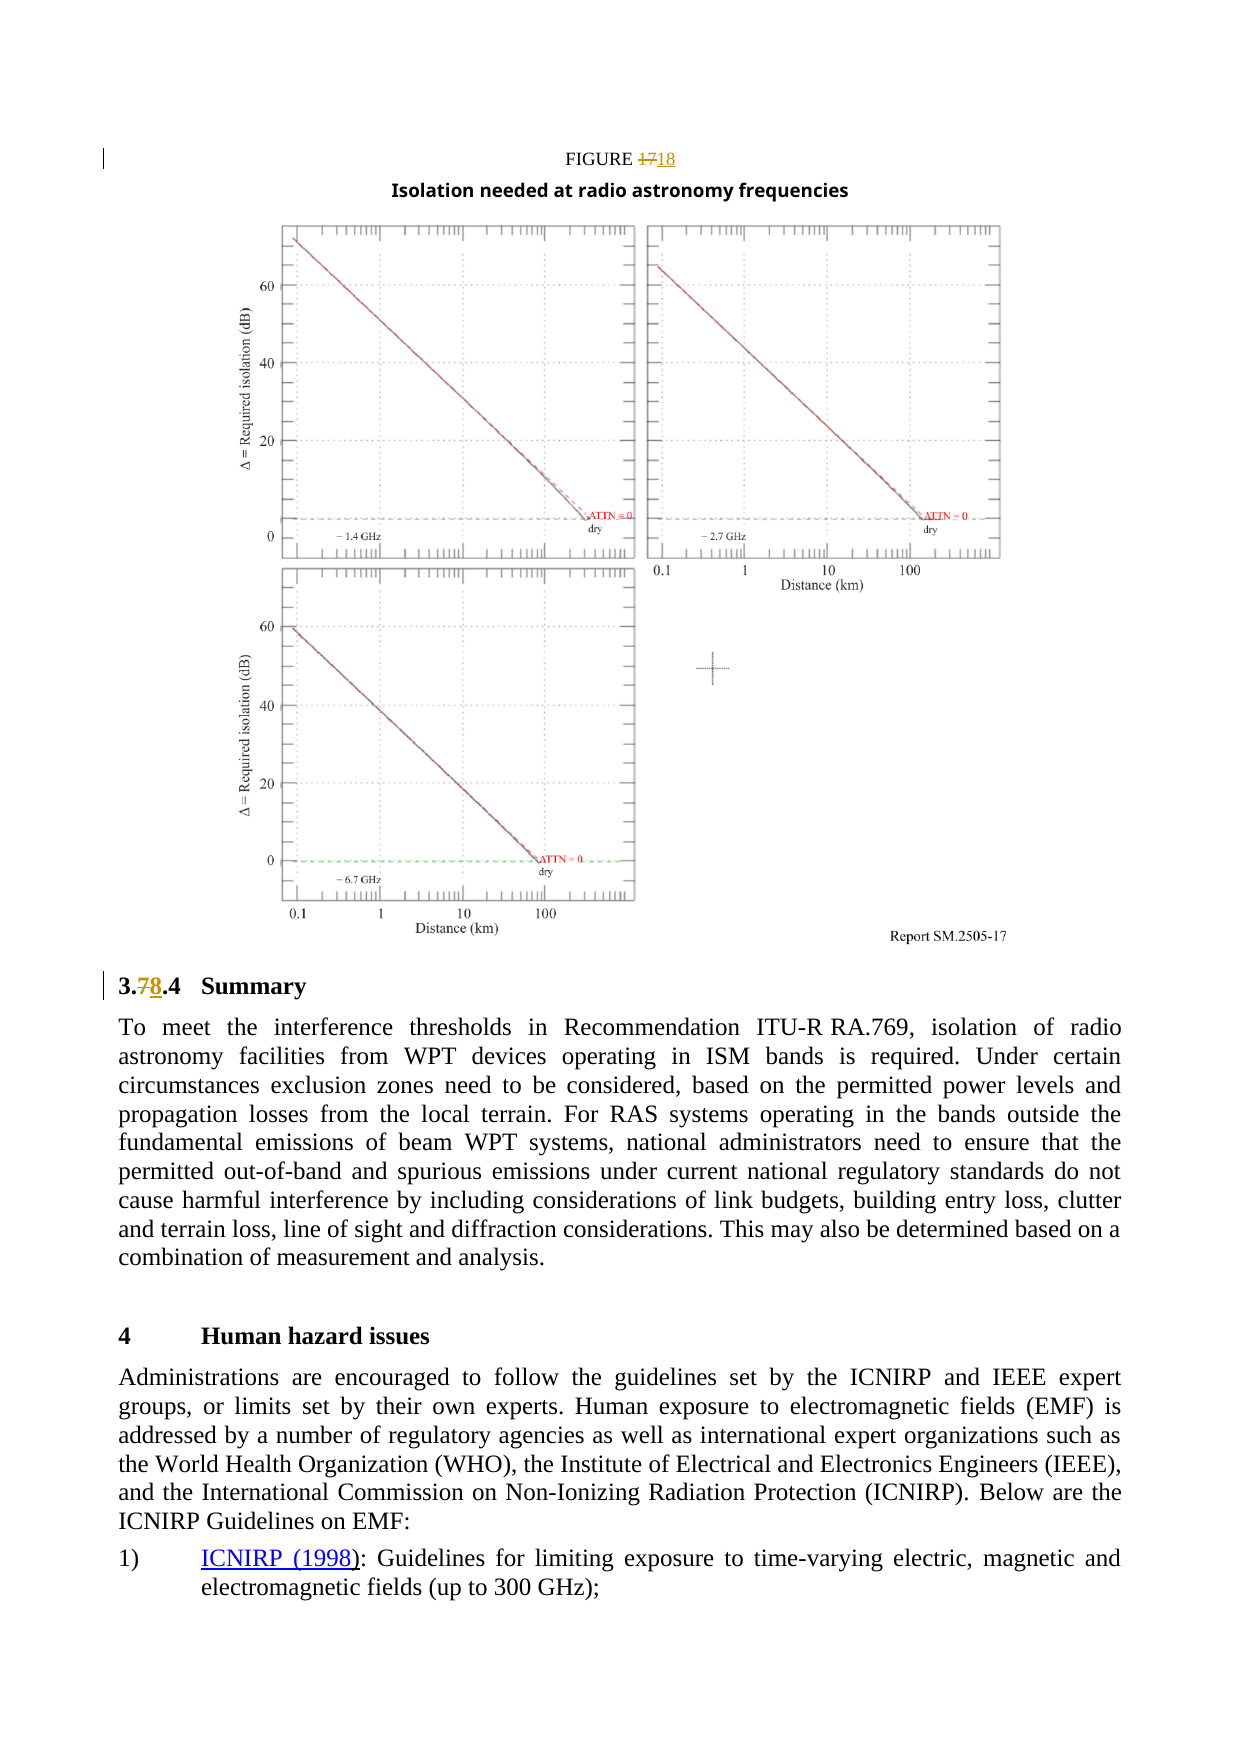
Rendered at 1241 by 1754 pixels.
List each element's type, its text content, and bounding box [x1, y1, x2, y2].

picture [232, 215, 1008, 947]
subtitle 4 Human hazard issues [118, 1321, 1122, 1350]
text Administrations are encouraged to follow the guidelines set by the ICNIRP and IEEE expert groups, or limits set by their own experts. Human exposure to electromagnetic fields (EMF) is addressed by a number of regulatory agencies as well as international expert organizations such as the World Health Organization (WHO), the Institute of Electrical and Electronics Engineers (IEEE), and the International Commission on Non-Ionizing Radiation Protection (ICNIRP). Below are the ICNIRP Guidelines on EMF: [118, 1362, 1122, 1535]
text To meet the interference thresholds in Recommendation ITU-R RA.769, isolation of radio astronomy facilities from WPT devices operating in ISM bands is required. Under certain circumstances exclusion zones need to be considered, based on the permitted power levels and propagation losses from the local terrain. For RAS systems operating in the bands outside the fundamental emissions of beam WPT systems, national administrators need to ensure that the permitted out-of-band and spurious emissions under current national regulatory standards do not cause harmful interference by including considerations of link budgets, building entry loss, clutter and terrain loss, line of sight and diffraction considerations. This may also be determined based on a combination of measurement and analysis. [118, 1012, 1122, 1271]
subtitle 3..4 Summary [118, 971, 1122, 1000]
text Figure [118, 148, 1122, 169]
title Isolation needed at radio astronomy frequencies [118, 178, 1122, 203]
text 1) ICNIRP (1998): Guidelines for limiting exposure to time‐varying electric, magnetic and electromagnetic fields (up to 300 GHz); [118, 1543, 1122, 1601]
